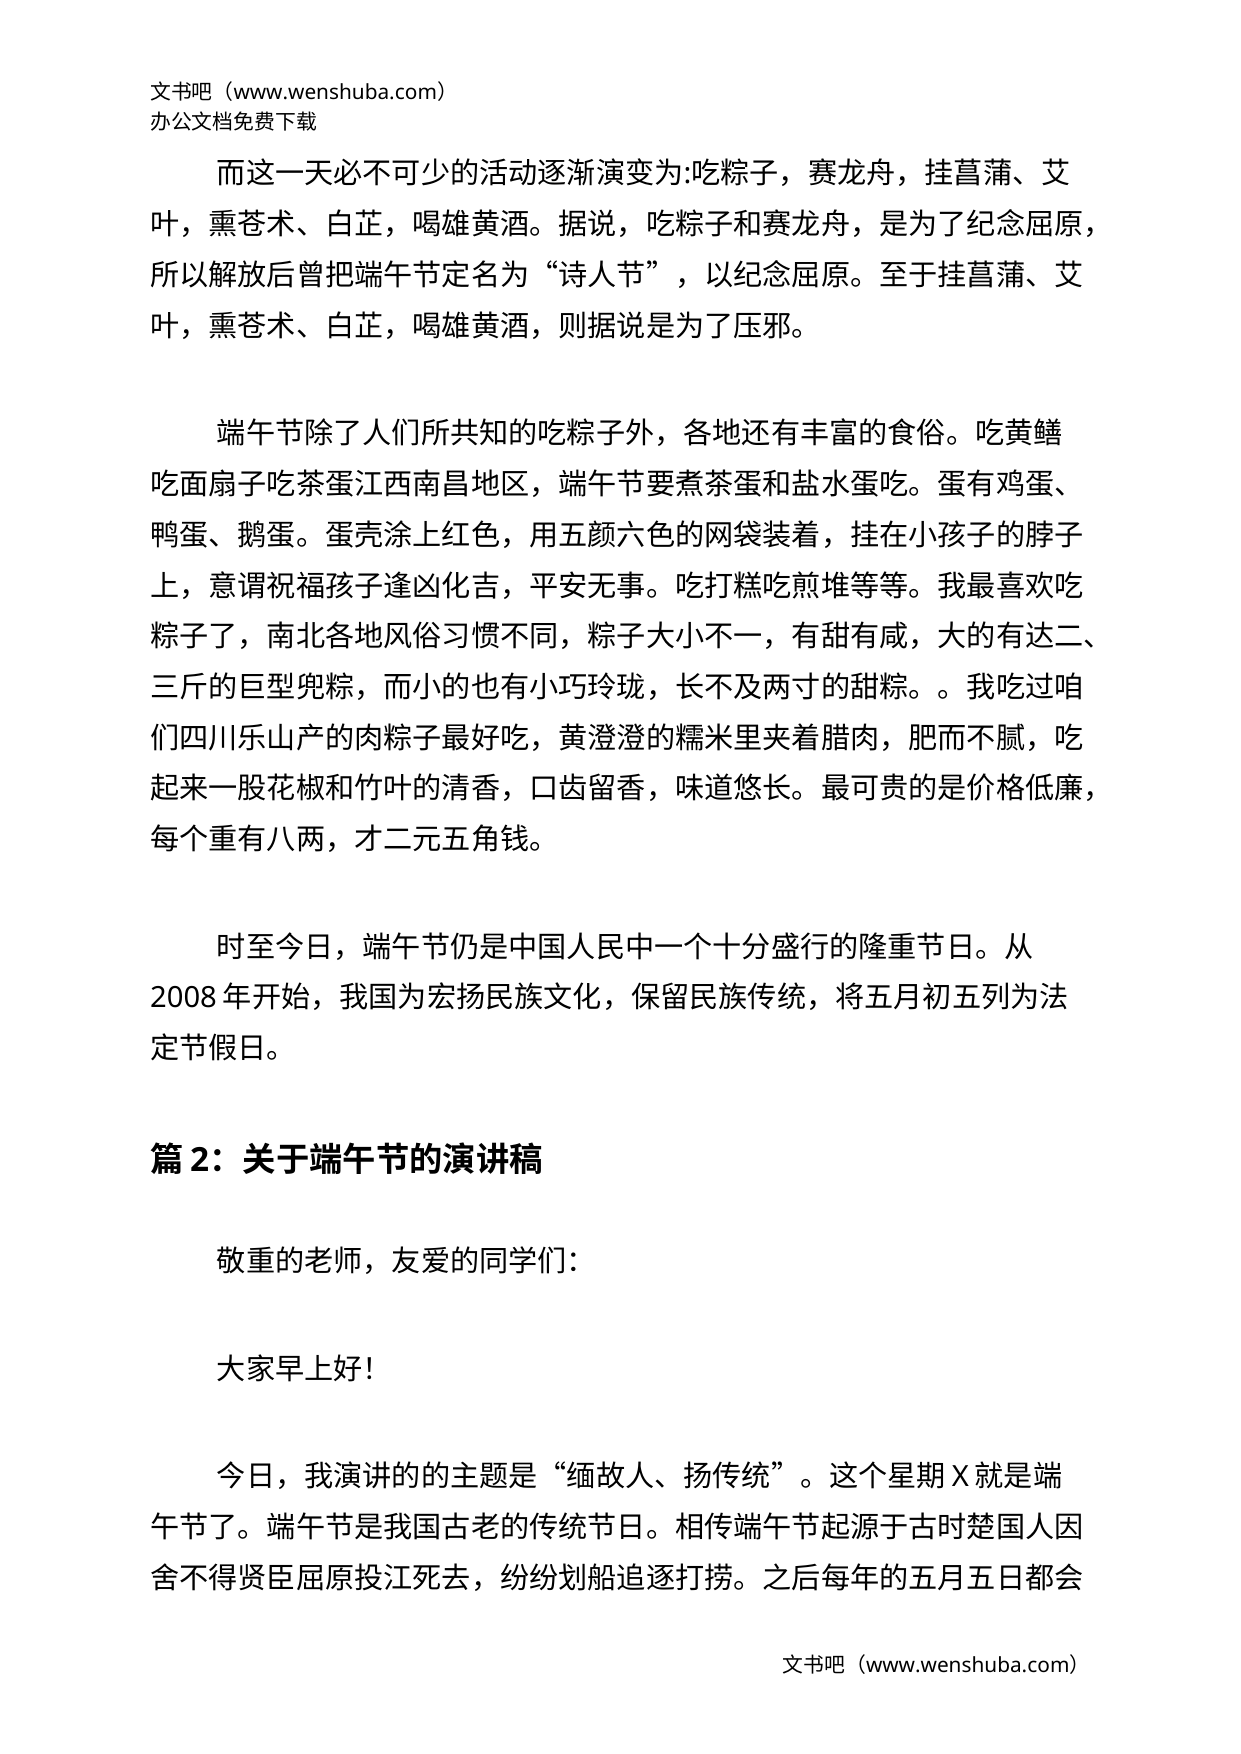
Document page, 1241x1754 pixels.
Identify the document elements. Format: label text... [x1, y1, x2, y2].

text 端午节除了人们所共知的吃粽子外，各地还有丰富的食俗。吃黄鳝吃面扇子吃茶蛋江西南昌地区，端午节要煮茶蛋和盐水蛋吃。蛋有鸡蛋、鸭蛋、鹅蛋。蛋壳涂上红色，用五颜六色的网袋装着，挂在小孩子的脖子上，意谓祝福孩子逢凶化吉，平安无事。吃打糕吃煎堆等等。我最喜欢吃粽子了，南北各地风俗习惯不同，粽子大小不一，有甜有咸，大的有达二、三斤的巨型兜粽，而小的也有小巧玲珑，长不及两寸的甜粽。。我吃过咱们四川乐山产的肉粽子最好吃，黄澄澄的糯米里夹着腊肉，肥而不腻，吃起来一股花椒和竹叶的清香，口齿留香，味道悠长。最可贵的是价格低廉，每个重有八两，才二元五角钱。 [150, 410, 1090, 858]
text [150, 1453, 1090, 1597]
text 篇2：关于端午节的演讲稿 [150, 1132, 1090, 1181]
text 时至今日，端午节仍是中国人民中一个十分盛行的隆重节日。从2008年开始，我国为宏扬民族文化，保留民族传统，将五月初五列为法定节假日。 [150, 923, 1090, 1067]
text 而这一天必不可少的活动逐渐演变为:吃粽子，赛龙舟，挂菖蒲、艾叶，熏苍术、白芷，喝雄黄酒。据说，吃粽子和赛龙舟，是为了纪念屈原，所以解放后曾把端午节定名为“诗人节”，以纪念屈原。至于挂菖蒲、艾叶，熏苍术、白芷，喝雄黄酒，则据说是为了压邪。 [150, 150, 1090, 344]
text 敬重的老师，友爱的同学们： [150, 1238, 1090, 1280]
text 大家早上好！ [150, 1345, 1090, 1388]
